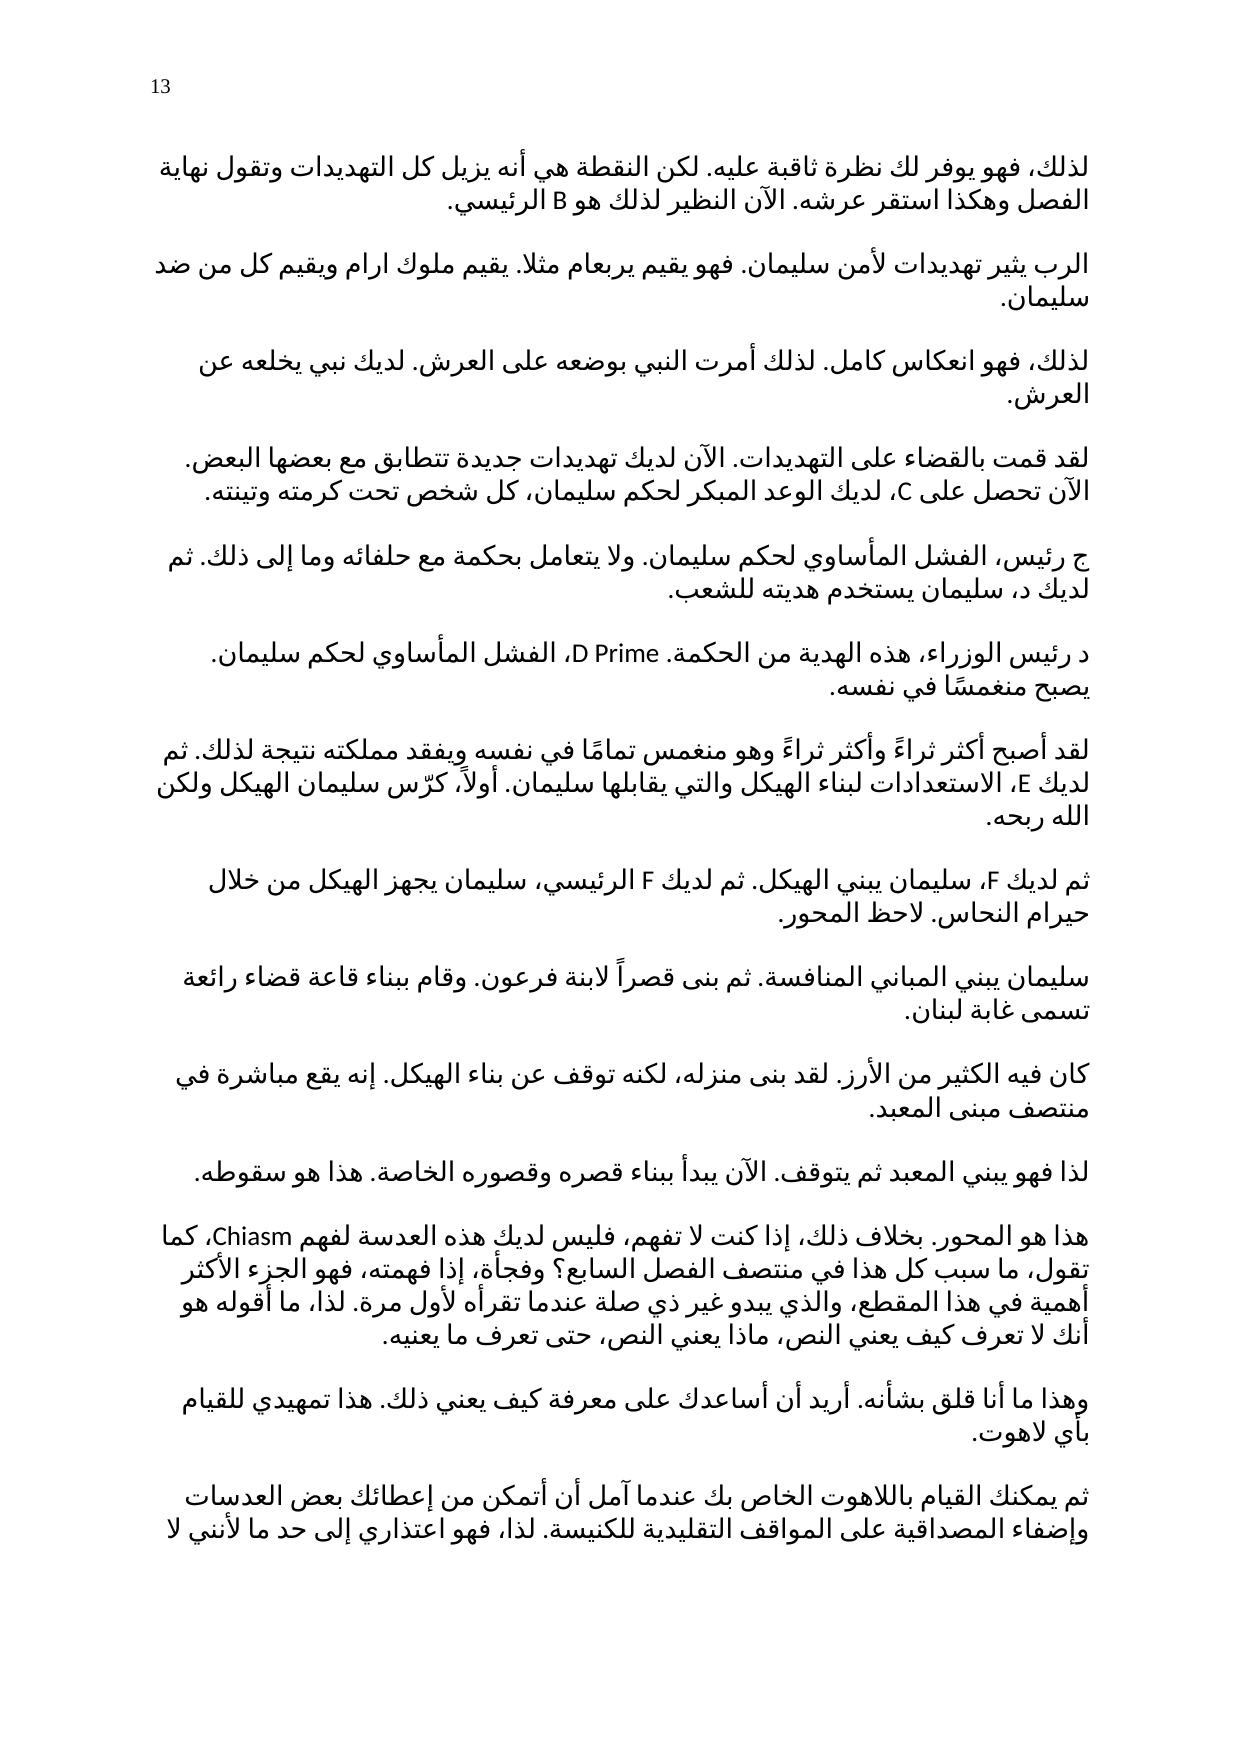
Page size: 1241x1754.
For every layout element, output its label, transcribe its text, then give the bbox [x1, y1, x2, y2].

text سليمان يبني المباني المنافسة. ثم بنى قصراً لابنة فرعون. وقام ببناء قاعة قضاء رائعة تسمى غابة لبنان. [150, 961, 1090, 1027]
text لذلك، فهو انعكاس كامل. لذلك أمرت النبي بوضعه على العرش. لديك نبي يخلعه عن العرش. [150, 344, 1090, 410]
text لقد أصبح أكثر ثراءً وأكثر ثراءً وهو منغمس تمامًا في نفسه ويفقد مملكته نتيجة لذلك. ثم لديك E، الاستعدادات لبناء الهيكل والتي يقابلها سليمان. أولاً، كرّس سليمان الهيكل ولكن الله ربحه. [150, 733, 1090, 832]
text الرب يثير تهديدات لأمن سليمان. فهو يقيم يربعام مثلا. يقيم ملوك ارام ويقيم كل من ضد سليمان. [150, 247, 1090, 313]
text لقد قمت بالقضاء على التهديدات. الآن لديك تهديدات جديدة تتطابق مع بعضها البعض. الآن تحصل على C، لديك الوعد المبكر لحكم سليمان، كل شخص تحت كرمته وتينته. [150, 442, 1090, 508]
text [150, 1479, 1090, 1546]
text د رئيس الوزراء، هذه الهدية من الحكمة. D Prime، الفشل المأساوي لحكم سليمان. يصبح منغمسًا في نفسه. [150, 636, 1090, 702]
text وهذا ما أنا قلق بشأنه. أريد أن أساعدك على معرفة كيف يعني ذلك. هذا تمهيدي للقيام بأي لاهوت. [150, 1382, 1090, 1448]
text لذلك، فهو يوفر لك نظرة ثاقبة عليه. لكن النقطة هي أنه يزيل كل التهديدات وتقول نهاية الفصل وهكذا استقر عرشه. الآن النظير لذلك هو B الرئيسي. [150, 150, 1090, 216]
text لذا فهو يبني المعبد ثم يتوقف. الآن يبدأ ببناء قصره وقصوره الخاصة. هذا هو سقوطه. [150, 1155, 1090, 1188]
text ج رئيس، الفشل المأساوي لحكم سليمان. ولا يتعامل بحكمة مع حلفائه وما إلى ذلك. ثم لديك د، سليمان يستخدم هديته للشعب. [150, 539, 1090, 605]
text هذا هو المحور. بخلاف ذلك، إذا كنت لا تفهم، فليس لديك هذه العدسة لفهم Chiasm، كما تقول، ما سبب كل هذا في منتصف الفصل السابع؟ وفجأة، إذا فهمته، فهو الجزء الأكثر أهمية في هذا المقطع، والذي يبدو غير ذي صلة عندما تقرأه لأول مرة. لذا، ما أقوله هو أنك لا تعرف كيف يعني النص، ماذا يعني النص، حتى تعرف ما يعنيه. [150, 1219, 1090, 1351]
text كان فيه الكثير من الأرز. لقد بنى منزله، لكنه توقف عن بناء الهيكل. إنه يقع مباشرة في منتصف مبنى المعبد. [150, 1058, 1090, 1124]
text ثم لديك F، سليمان يبني الهيكل. ثم لديك F الرئيسي، سليمان يجهز الهيكل من خلال حيرام النحاس. لاحظ المحور. [150, 863, 1090, 929]
